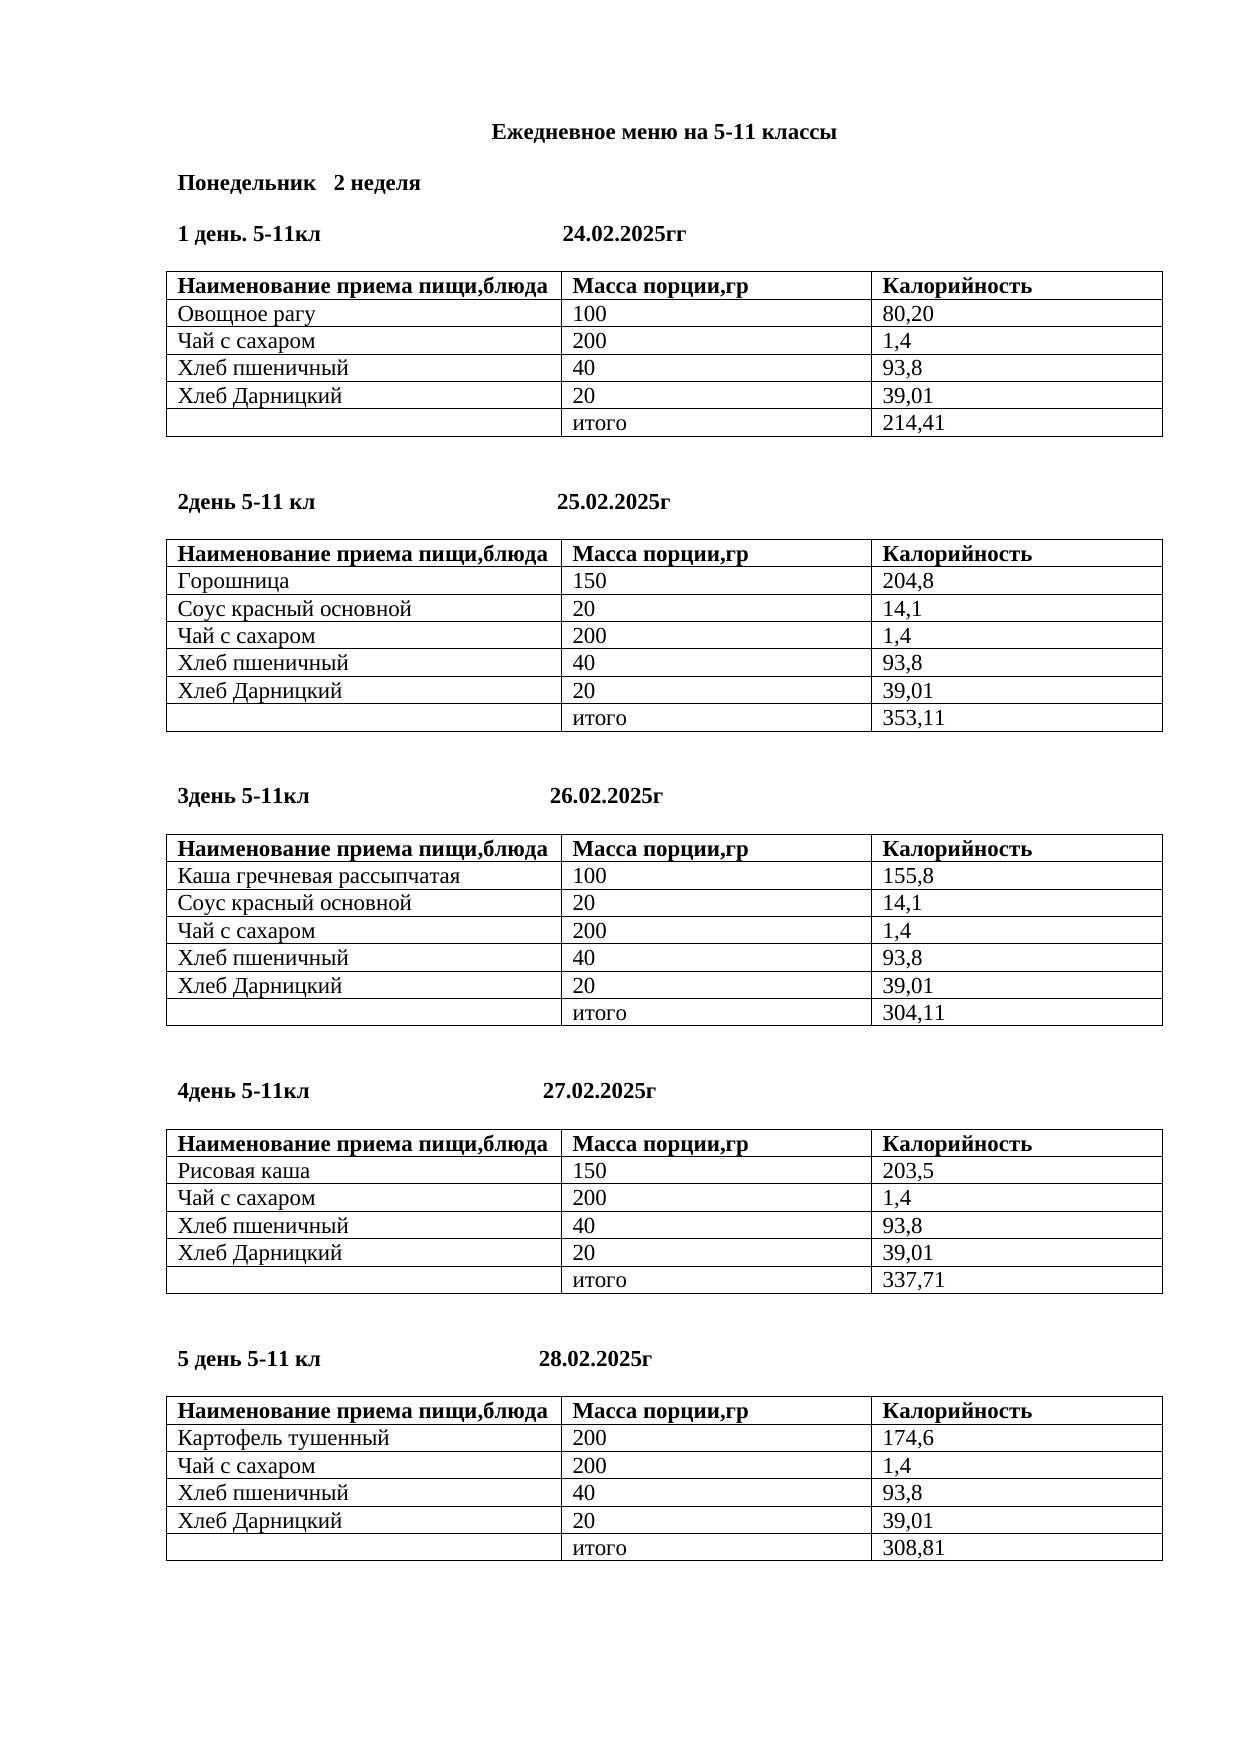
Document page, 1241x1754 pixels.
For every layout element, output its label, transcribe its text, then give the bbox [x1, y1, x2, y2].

table_cell 20 [562, 1239, 871, 1266]
table_cell [167, 1534, 561, 1560]
table_cell 93,8 [872, 1212, 1162, 1238]
table_cell 39,01 [872, 972, 1162, 998]
table_header Калорийность [872, 272, 1162, 299]
table_cell 93,8 [872, 355, 1162, 381]
table_cell Горошница [167, 567, 561, 593]
table_cell 200 [562, 917, 871, 943]
table_cell Овощное рагу [167, 300, 561, 326]
table_cell 39,01 [872, 677, 1162, 703]
text 1 день. 5-11кл 24.02.2025гг [177, 220, 1152, 247]
table_cell 40 [562, 1212, 871, 1238]
text 5 день 5-11 кл 28.02.2025г [177, 1345, 1152, 1371]
table_cell 20 [562, 1507, 871, 1533]
table_cell 200 [562, 1425, 871, 1451]
table_header Калорийность [872, 1397, 1162, 1423]
table_cell Хлеб Дарницкий [167, 1507, 561, 1533]
table_cell Хлеб пшеничный [167, 355, 561, 381]
table_header Масса порции,гр [562, 540, 871, 566]
table_cell 204,8 [872, 567, 1162, 593]
table_cell Соус красный основной [167, 595, 561, 621]
table_cell 100 [562, 862, 871, 888]
table_cell 39,01 [872, 1507, 1162, 1533]
table_header Наименование приема пищи,блюда [167, 835, 561, 861]
table_cell 40 [562, 355, 871, 381]
table_cell Хлеб Дарницкий [167, 677, 561, 703]
table_header Масса порции,гр [562, 1397, 871, 1423]
table_header Наименование приема пищи,блюда [167, 1397, 561, 1423]
table_cell 200 [562, 1452, 871, 1478]
text 3день 5-11кл 26.02.2025г [177, 783, 1152, 809]
table_cell 14,1 [872, 595, 1162, 621]
table_cell Хлеб Дарницкий [167, 972, 561, 998]
table_cell Чай с сахаром [167, 1184, 561, 1211]
table_cell 100 [562, 300, 871, 326]
table_cell Чай с сахаром [167, 622, 561, 648]
table_cell [167, 409, 561, 436]
table_header Наименование приема пищи,блюда [167, 540, 561, 566]
table_cell 353,11 [872, 704, 1162, 731]
table_cell 40 [562, 1479, 871, 1506]
table_cell Хлеб Дарницкий [167, 1239, 561, 1266]
table_cell 174,6 [872, 1425, 1162, 1451]
table_cell 308,81 [872, 1534, 1162, 1560]
table_cell Чай с сахаром [167, 327, 561, 353]
table_header Калорийность [872, 1130, 1162, 1156]
table_cell 93,8 [872, 649, 1162, 676]
table_header Наименование приема пищи,блюда [167, 1130, 561, 1156]
table_cell 1,4 [872, 917, 1162, 943]
table_cell 20 [562, 890, 871, 916]
table_cell Соус красный основной [167, 890, 561, 916]
table_cell 20 [562, 382, 871, 408]
table_cell Чай с сахаром [167, 1452, 561, 1478]
table_header Масса порции,гр [562, 272, 871, 299]
table_cell Хлеб пшеничный [167, 944, 561, 971]
table_cell Хлеб пшеничный [167, 649, 561, 676]
table_header Масса порции,гр [562, 1130, 871, 1156]
table_cell 1,4 [872, 1184, 1162, 1211]
table_cell Каша гречневая рассыпчатая [167, 862, 561, 888]
table_cell 200 [562, 1184, 871, 1211]
table_cell 304,11 [872, 999, 1162, 1025]
table_cell 40 [562, 944, 871, 971]
table_cell 93,8 [872, 944, 1162, 971]
table_cell Хлеб Дарницкий [167, 382, 561, 408]
table_cell итого [562, 704, 871, 731]
table_cell Хлеб пшеничный [167, 1479, 561, 1506]
table_cell 155,8 [872, 862, 1162, 888]
table_cell 200 [562, 622, 871, 648]
table_header Масса порции,гр [562, 835, 871, 861]
table_cell 1,4 [872, 1452, 1162, 1478]
table_cell 14,1 [872, 890, 1162, 916]
table_cell 150 [562, 567, 871, 593]
table_cell 1,4 [872, 622, 1162, 648]
text 4день 5-11кл 27.02.2025г [177, 1077, 1152, 1104]
table_cell 337,71 [872, 1267, 1162, 1293]
table_cell Хлеб пшеничный [167, 1212, 561, 1238]
table_cell 20 [562, 595, 871, 621]
table_cell Чай с сахаром [167, 917, 561, 943]
table_cell 20 [562, 972, 871, 998]
table_cell итого [562, 409, 871, 436]
table_cell [167, 999, 561, 1025]
table_cell итого [562, 1267, 871, 1293]
table_cell 93,8 [872, 1479, 1162, 1506]
table_cell 200 [562, 327, 871, 353]
text Ежедневное меню на 5-11 классы [177, 118, 1152, 144]
text Понедельник 2 неделя [177, 169, 1152, 196]
table_cell 39,01 [872, 382, 1162, 408]
table_cell Картофель тушенный [167, 1425, 561, 1451]
table_cell итого [562, 999, 871, 1025]
table_header Наименование приема пищи,блюда [167, 272, 561, 299]
table_cell 39,01 [872, 1239, 1162, 1266]
table_header Калорийность [872, 835, 1162, 861]
text 2день 5-11 кл 25.02.2025г [177, 488, 1152, 514]
table_cell 1,4 [872, 327, 1162, 353]
table_cell [167, 1267, 561, 1293]
table_cell 150 [562, 1157, 871, 1183]
table_header Калорийность [872, 540, 1162, 566]
table_cell итого [562, 1534, 871, 1560]
table_cell Рисовая каша [167, 1157, 561, 1183]
table_cell [167, 704, 561, 731]
table_cell 203,5 [872, 1157, 1162, 1183]
table_cell 40 [562, 649, 871, 676]
table_cell 80,20 [872, 300, 1162, 326]
table_cell 20 [562, 677, 871, 703]
table_cell 214,41 [872, 409, 1162, 436]
